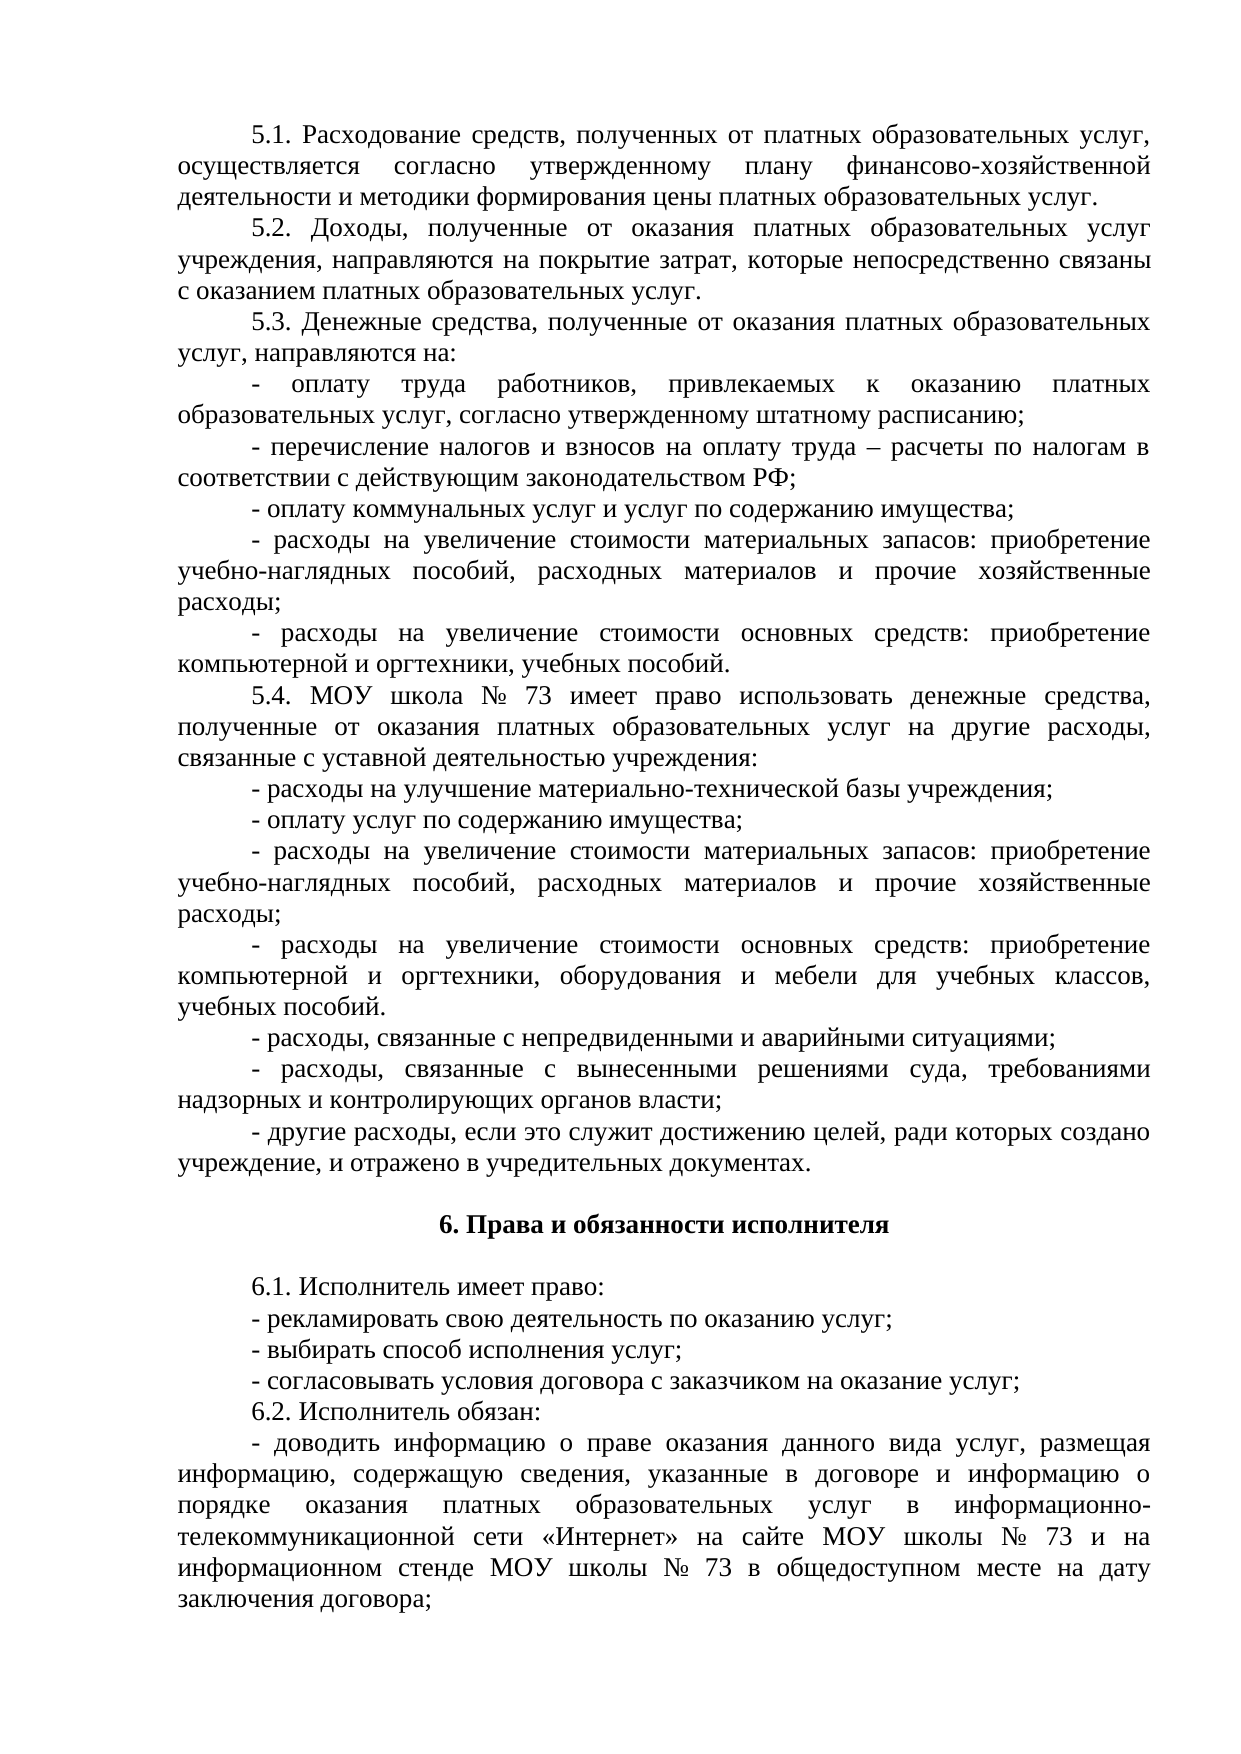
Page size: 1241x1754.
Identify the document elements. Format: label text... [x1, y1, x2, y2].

text - расходы на улучшение материально-технической базы учреждения; [177, 772, 1152, 803]
text - оплату труда работников, привлекаемых к оказанию платных образовательных услуг, согласно утвержденному штатному расписанию; [177, 367, 1152, 429]
text - расходы на увеличение стоимости основных средств: приобретение компьютерной и оргтехники, учебных пособий. [177, 616, 1152, 679]
text - расходы на увеличение стоимости основных средств: приобретение компьютерной и оргтехники, оборудования и мебели для учебных классов, учебных пособий. [177, 928, 1152, 1021]
text - оплату коммунальных услуг и услуг по содержанию имущества; [177, 492, 1152, 523]
text - расходы на увеличение стоимости материальных запасов: приобретение учебно-наглядных пособий, расходных материалов и прочие хозяйственные расходы; [177, 834, 1152, 928]
text - рекламировать свою деятельность по оказанию услуг; [177, 1302, 1152, 1333]
text 6. Права и обязанности исполнителя [177, 1208, 1152, 1239]
text - расходы, связанные с непредвиденными и аварийными ситуациями; [177, 1021, 1152, 1052]
text - расходы на увеличение стоимости материальных запасов: приобретение учебно-наглядных пособий, расходных материалов и прочие хозяйственные расходы; [177, 523, 1152, 616]
text - выбирать способ исполнения услуг; [177, 1333, 1152, 1364]
text 6.2. Исполнитель обязан: [177, 1395, 1152, 1426]
text 5.1. Расходование средств, полученных от платных образовательных услуг, осуществляется согласно утвержденному плану финансово-хозяйственной деятельности и методики формирования цены платных образовательных услуг. [177, 118, 1152, 212]
text 5.2. Доходы, полученные от оказания платных образовательных услуг учреждения, направляются на покрытие затрат, которые непосредственно связаны с оказанием платных образовательных услуг. [177, 212, 1152, 305]
text - доводить информацию о праве оказания данного вида услуг, размещая информацию, содержащую сведения, указанные в договоре и информацию о порядке оказания платных образовательных услуг в информационно-телекоммуникационной сети «Интернет» на сайте МОУ школы № 73 и на информационном стенде МОУ школы № 73 в общедоступном месте на дату заключения договора; [177, 1426, 1152, 1613]
text - другие расходы, если это служит достижению целей, ради которых создано учреждение, и отражено в учредительных документах. [177, 1115, 1152, 1177]
text - согласовывать условия договора с заказчиком на оказание услуг; [177, 1364, 1152, 1395]
text - расходы, связанные с вынесенными решениями суда, требованиями надзорных и контролирующих органов власти; [177, 1052, 1152, 1115]
text 6.1. Исполнитель имеет право: [177, 1271, 1152, 1302]
text 5.4. МОУ школа № 73 имеет право использовать денежные средства, полученные от оказания платных образовательных услуг на другие расходы, связанные с уставной деятельностью учреждения: [177, 679, 1152, 772]
text 5.3. Денежные средства, полученные от оказания платных образовательных услуг, направляются на: [177, 305, 1152, 367]
text - перечисление налогов и взносов на оплату труда – расчеты по налогам в соответствии с действующим законодательством РФ; [177, 429, 1152, 492]
text - оплату услуг по содержанию имущества; [177, 803, 1152, 834]
